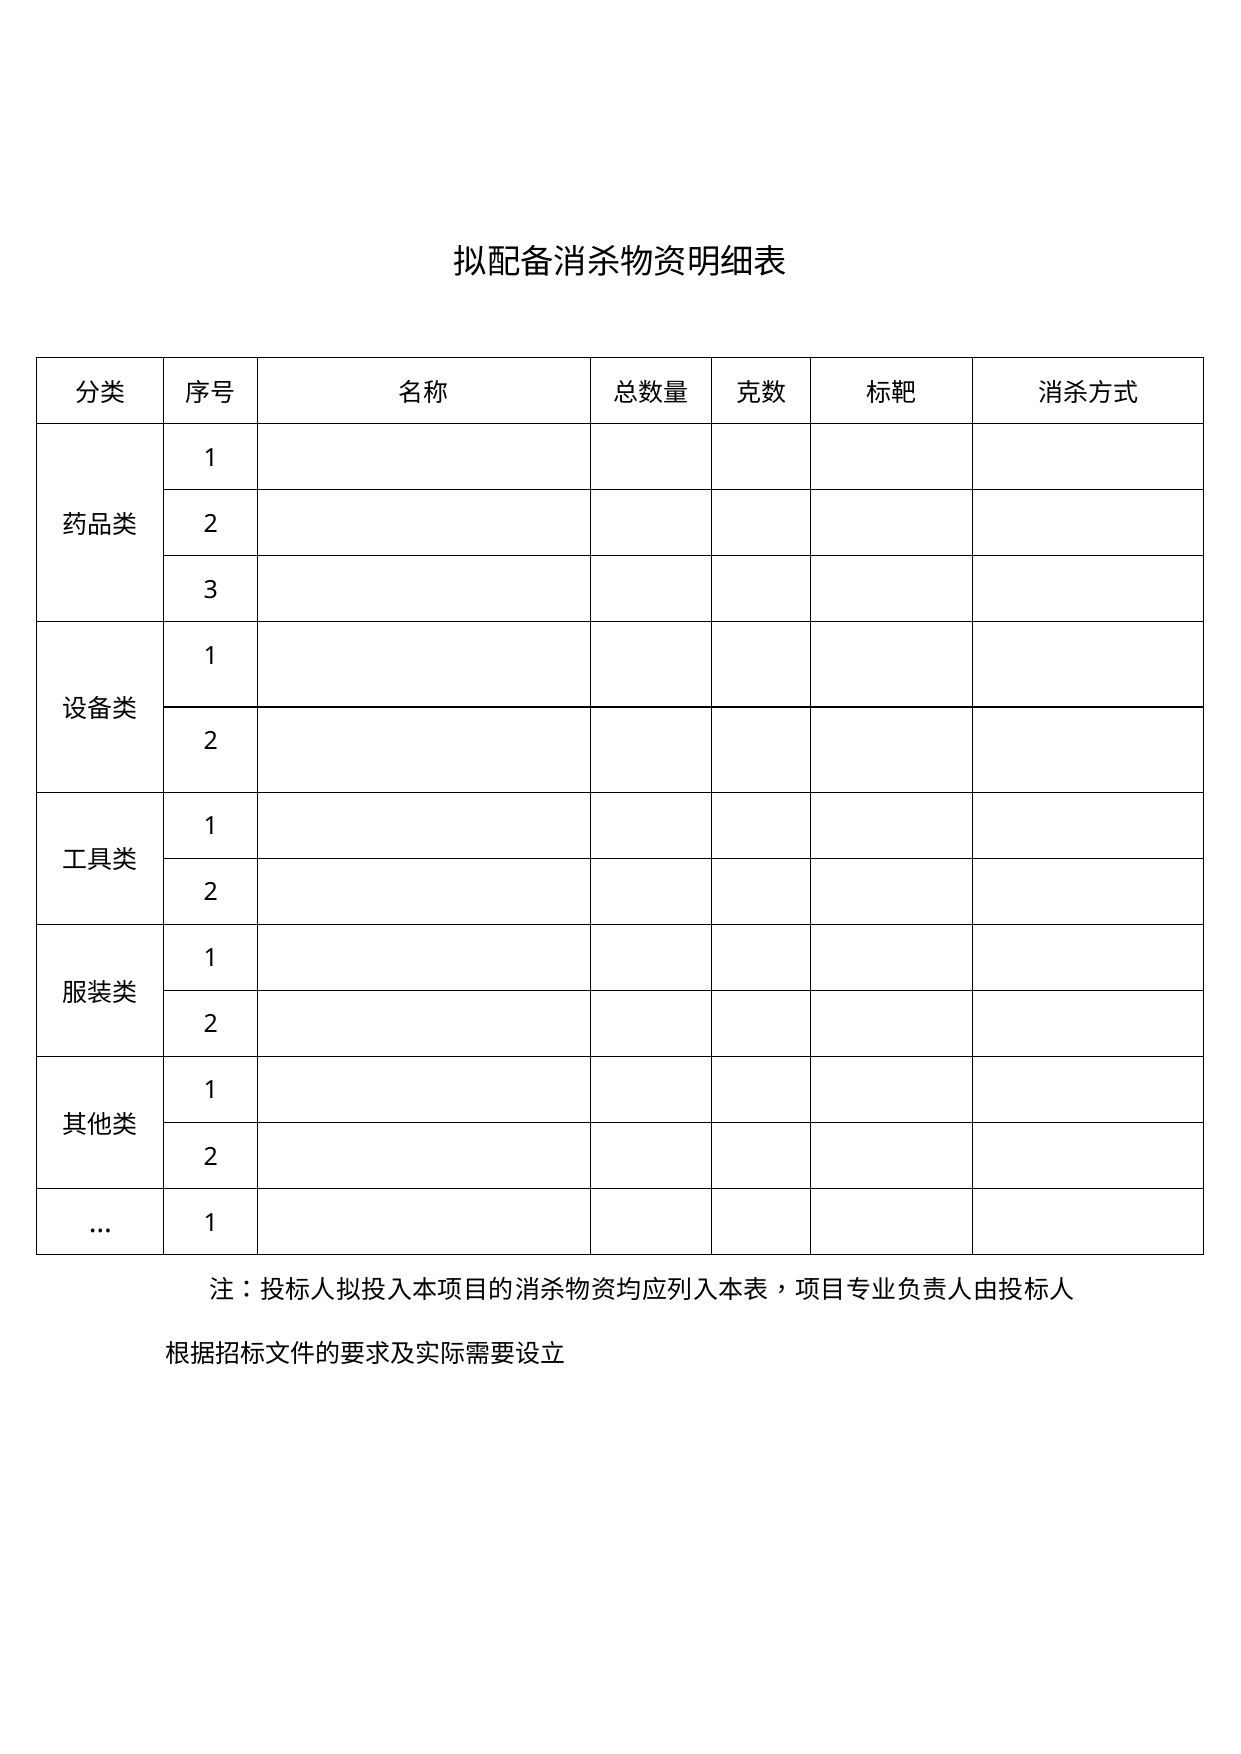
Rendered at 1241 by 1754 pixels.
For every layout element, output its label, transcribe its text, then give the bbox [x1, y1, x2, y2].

table_cell 3 [164, 556, 257, 621]
table_cell [258, 1123, 590, 1188]
table_cell 1 [164, 1189, 257, 1254]
table_cell [591, 991, 711, 1056]
table_cell 2 [164, 708, 257, 792]
table_cell [258, 490, 590, 555]
table_cell 2 [164, 490, 257, 555]
table_cell [591, 859, 711, 924]
table_cell … [37, 1189, 163, 1254]
table_cell [811, 1123, 972, 1188]
table_cell 1 [164, 793, 257, 858]
table_cell 1 [164, 1057, 257, 1122]
table_cell [591, 424, 711, 489]
table_cell [973, 424, 1203, 489]
table_header 克数 [712, 358, 810, 423]
table_cell [258, 1057, 590, 1122]
table_cell [811, 925, 972, 990]
table_header 标靶 [811, 358, 972, 423]
table_cell [973, 490, 1203, 555]
table_cell [712, 925, 810, 990]
table_cell [811, 556, 972, 621]
table_cell [973, 708, 1203, 792]
table_cell 2 [164, 859, 257, 924]
table_cell [973, 793, 1203, 858]
table_cell [258, 925, 590, 990]
table_cell [712, 1123, 810, 1188]
table_cell [258, 622, 590, 706]
table_cell [973, 925, 1203, 990]
table_cell 药品类 [37, 424, 163, 621]
table_cell [258, 424, 590, 489]
table_cell [712, 859, 810, 924]
table_cell [973, 556, 1203, 621]
table_cell [811, 424, 972, 489]
table_cell [811, 1189, 972, 1254]
table_header 序号 [164, 358, 257, 423]
table_cell 其他类 [37, 1057, 163, 1188]
table_cell [712, 708, 810, 792]
table_cell [258, 793, 590, 858]
table_cell [973, 991, 1203, 1056]
table_cell [973, 859, 1203, 924]
table_cell [811, 991, 972, 1056]
table_cell [258, 708, 590, 792]
table_cell [258, 1189, 590, 1254]
table_cell 1 [164, 622, 257, 706]
table_cell [811, 793, 972, 858]
table_cell [712, 793, 810, 858]
table_cell 1 [164, 925, 257, 990]
table_cell [811, 622, 972, 706]
text 拟配备消杀物资明细表 [165, 227, 1075, 292]
table_cell [811, 490, 972, 555]
table_cell 服装类 [37, 925, 163, 1056]
table_cell [591, 708, 711, 792]
table_cell 2 [164, 1123, 257, 1188]
table_cell [973, 622, 1203, 706]
table_cell [591, 1057, 711, 1122]
table_cell [712, 556, 810, 621]
table_cell [973, 1189, 1203, 1254]
table_cell [591, 556, 711, 621]
table_cell [973, 1123, 1203, 1188]
table_cell [712, 424, 810, 489]
table_cell [811, 708, 972, 792]
table_cell [811, 1057, 972, 1122]
table_cell [258, 556, 590, 621]
table_cell [591, 622, 711, 706]
table_cell 设备类 [37, 622, 163, 792]
table_header 名称 [258, 358, 590, 423]
table_cell [811, 859, 972, 924]
table_cell [591, 1123, 711, 1188]
table_cell [591, 925, 711, 990]
table_cell [712, 1189, 810, 1254]
table_cell [712, 1057, 810, 1122]
table_cell [591, 490, 711, 555]
table_header 分类 [37, 358, 163, 423]
table_cell 1 [164, 424, 257, 489]
table_cell [973, 1057, 1203, 1122]
table_cell 2 [164, 991, 257, 1056]
table_header 总数量 [591, 358, 711, 423]
table_cell [712, 622, 810, 706]
table_header 消杀方式 [973, 358, 1203, 423]
table_cell 工具类 [37, 793, 163, 924]
table_cell [712, 490, 810, 555]
text 注：投标人拟投入本项目的消杀物资均应列入本表，项目专业负责人由投标人根据招标文件的要求及实际需要设立 [165, 1255, 1075, 1385]
table_cell [258, 991, 590, 1056]
table_cell [258, 859, 590, 924]
table_cell [712, 991, 810, 1056]
table_cell [591, 1189, 711, 1254]
table_cell [591, 793, 711, 858]
